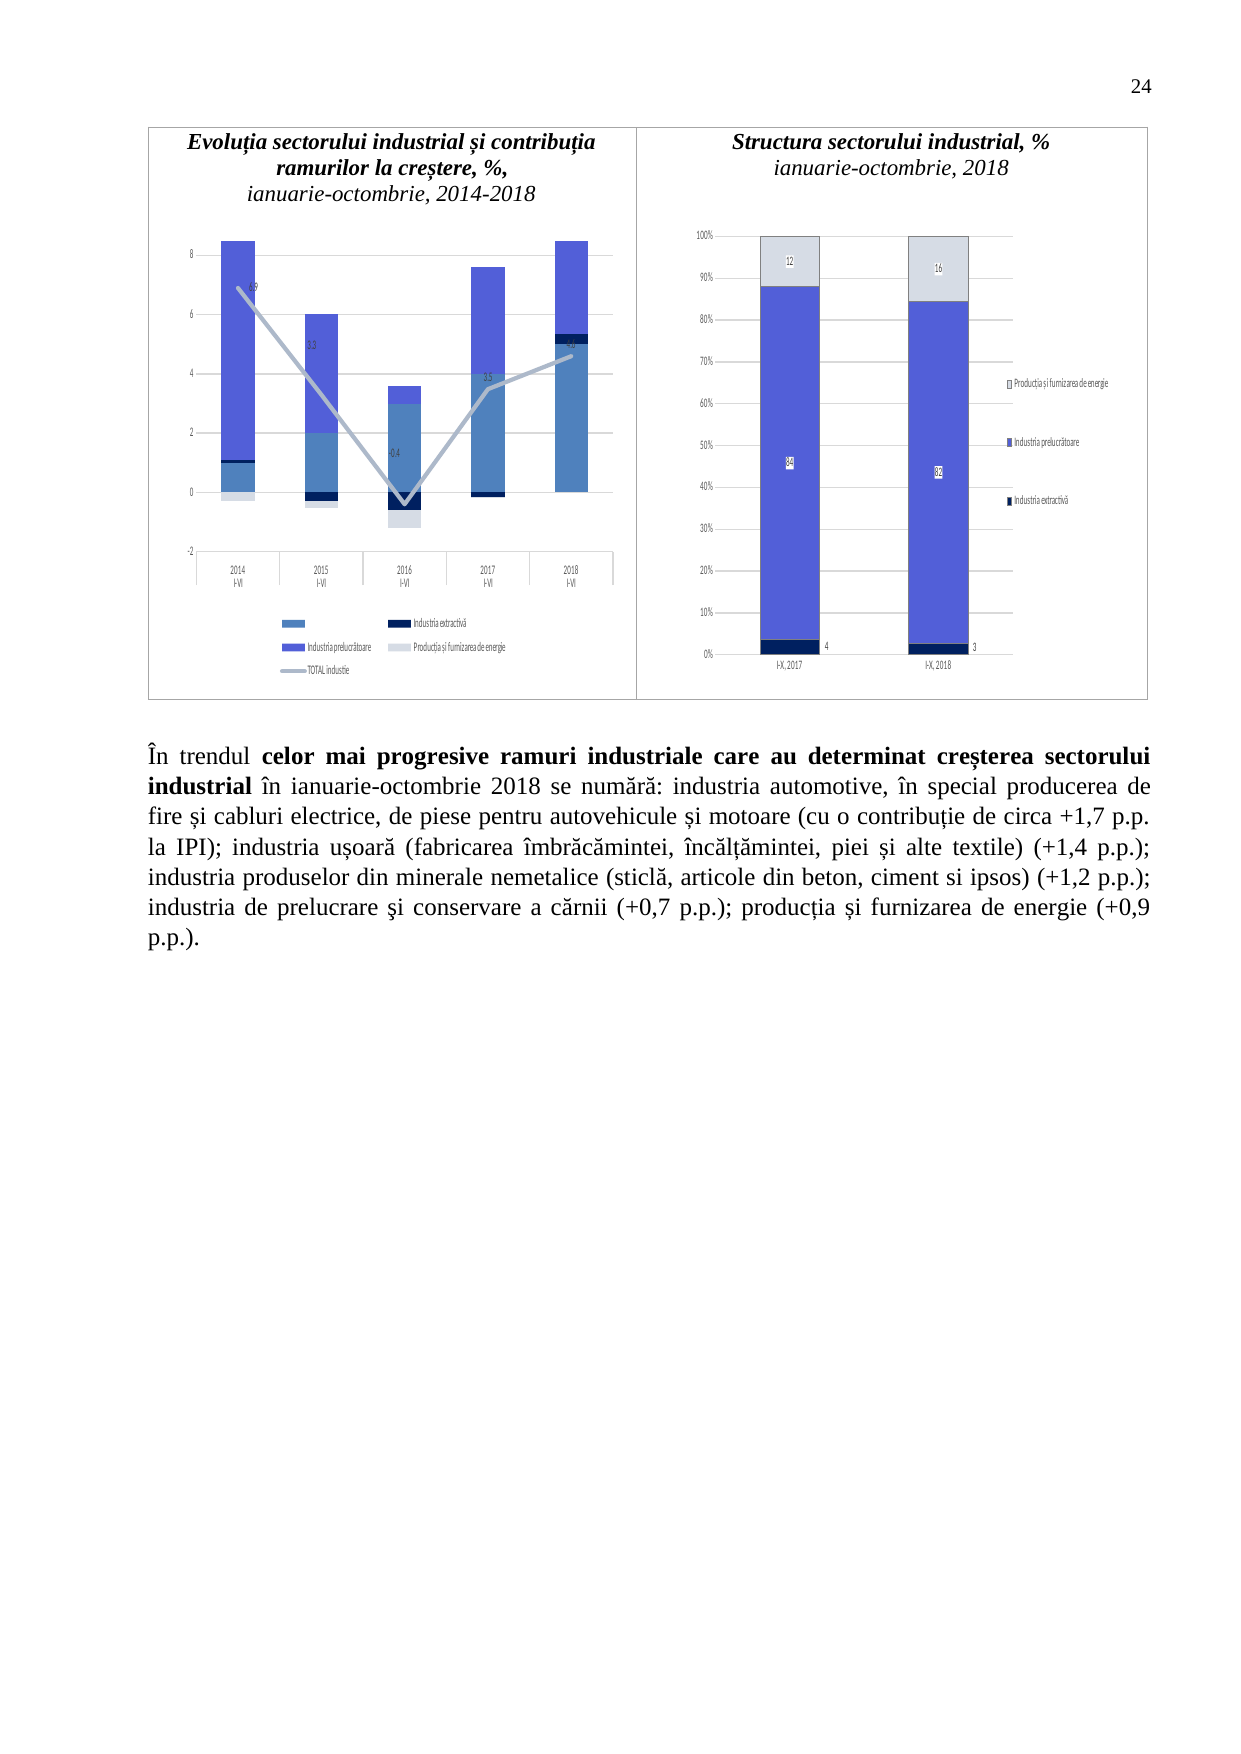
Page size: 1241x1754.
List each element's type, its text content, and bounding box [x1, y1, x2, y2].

table_cell [637, 207, 1147, 699]
text În trendul celor mai progresive ramuri industriale care au determinat creșterea sectorului industrial în ianuarie-octombrie 2018 se numără: industria automotive, în special producerea de fire și cabluri electrice, de piese pentru autovehicule și motoare (cu o contribuție de circa +1,7 p.p. la IPI); industria ușoară (fabricarea îmbrăcămintei, încălțămintei, piei și alte textile) (+1,4 p.p.); industria produselor din minerale nemetalice (sticlă, articole din beton, ciment si ipsos) (+1,2 p.p.); industria de prelucrare şi conservare a cărnii (+0,7 p.p.); producția și furnizarea de energie (+0,9 p.p.). [148, 741, 1152, 951]
table_cell [149, 207, 636, 699]
table_header Evoluția sectorului industrial și contribuția ramurilor la creștere, %, ianuarie-octombrie, 2014-2018 [149, 128, 636, 207]
table_header Structura sectorului industrial, % ianuarie-octombrie, 2018 [637, 128, 1147, 207]
